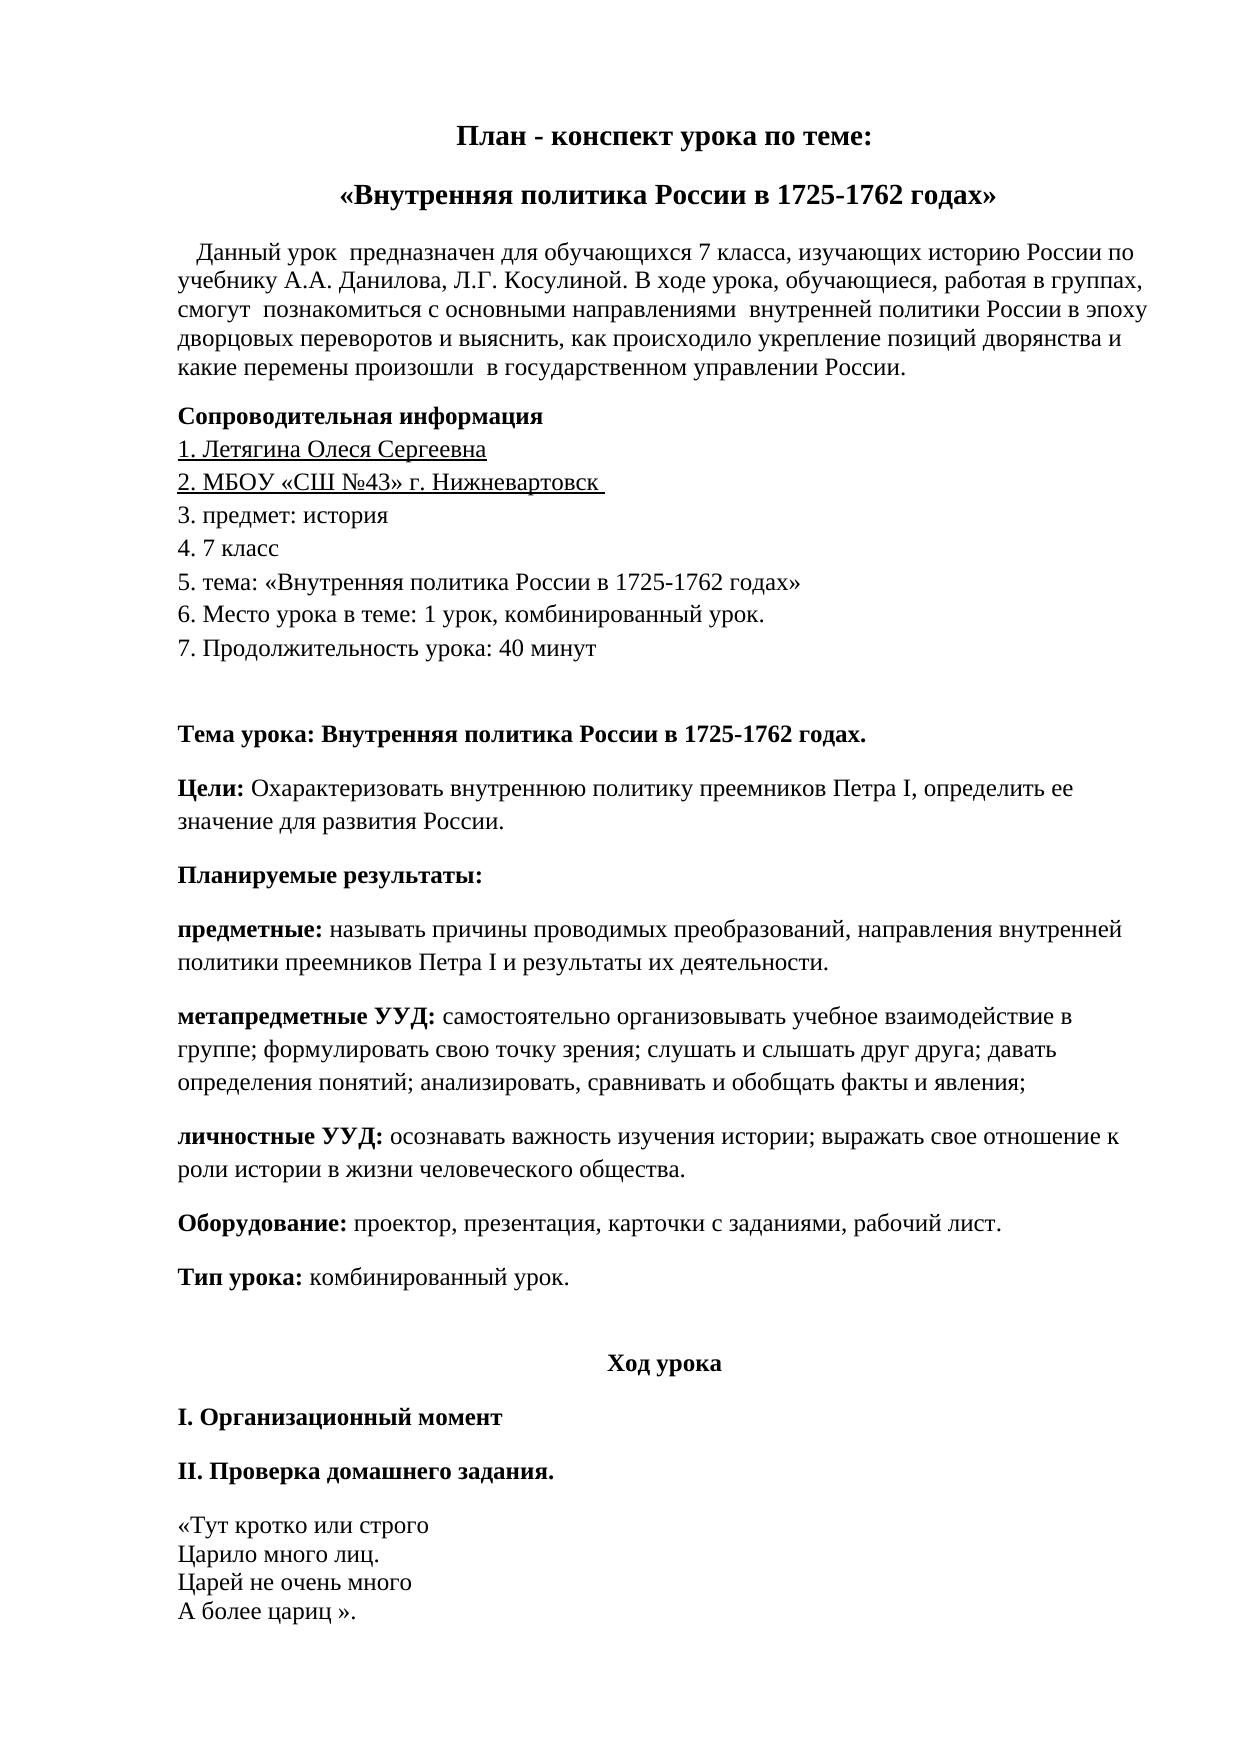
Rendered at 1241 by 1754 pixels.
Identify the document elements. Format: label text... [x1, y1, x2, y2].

text 2. МБОУ «СШ №43» г. Нижневартовск [177, 467, 1152, 496]
text А более цариц ». [177, 1596, 1152, 1625]
text метапредметные УУД: самостоятельно организовывать учебное взаимодействие в группе; формулировать свою точку зрения; слушать и слышать друг друга; давать определения понятий; анализировать, сравнивать и обобщать факты и явления; [177, 1001, 1152, 1096]
text 1. Летягина Олеся Сергеевна [177, 434, 1152, 463]
text I. Организационный момент [177, 1402, 1152, 1431]
text 4. 7 класс [177, 533, 1152, 562]
text 3. предмет: история [177, 501, 1152, 529]
text Оборудование: проектор, презентация, карточки с заданиями, рабочий лист. [177, 1208, 1152, 1236]
text Тема урока: Внутренняя политика России в 1725-1762 годах. [177, 719, 1152, 748]
text 6. Место урока в теме: 1 урок, комбинированный урок. [177, 599, 1152, 628]
text 5. тема: «Внутренняя политика России в 1725-1762 годах» [177, 567, 1152, 595]
text Цели: Охарактеризовать внутреннюю политику преемников Петра I, определить ее значение для развития России. [177, 773, 1152, 835]
text «Внутренняя политика России в 1725-1762 годах» [177, 177, 1152, 211]
text Сопроводительная информация [177, 401, 1152, 430]
text Тип урока: комбинированный урок. [177, 1262, 1152, 1290]
text II. Проверка домашнего задания. [177, 1456, 1152, 1485]
text Данный урок предназначен для обучающихся 7 класса, изучающих историю России по учебнику А.А. Данилова, Л.Г. Косулиной. В ходе урока, обучающиеся, работая в группах, смогут познакомиться с основными направлениями внутренней политики России в эпоху дворцовых переворотов и выяснить, как происходило укрепление позиций дворянства и какие перемены произошли в государственном управлении России. [906, 237, 1152, 381]
text План - конспект урока по теме: [177, 118, 1152, 152]
text предметные: называть причины проводимых преобразований, направления внутренней политики преемников Петра I и результаты их деятельности. [177, 914, 1152, 976]
text Царило много лиц. [177, 1539, 1152, 1567]
text «Тут кротко или строго [177, 1510, 1152, 1539]
text 7. Продолжительность урока: 40 минут [177, 633, 1152, 661]
text Планируемые результаты: [177, 860, 1152, 889]
text Царей не очень много [177, 1567, 1152, 1596]
text Ход урока [177, 1348, 1152, 1377]
text личностные УУД: осознавать важность изучения истории; выражать свое отношение к роли истории в жизни человеческого общества. [177, 1121, 1152, 1183]
